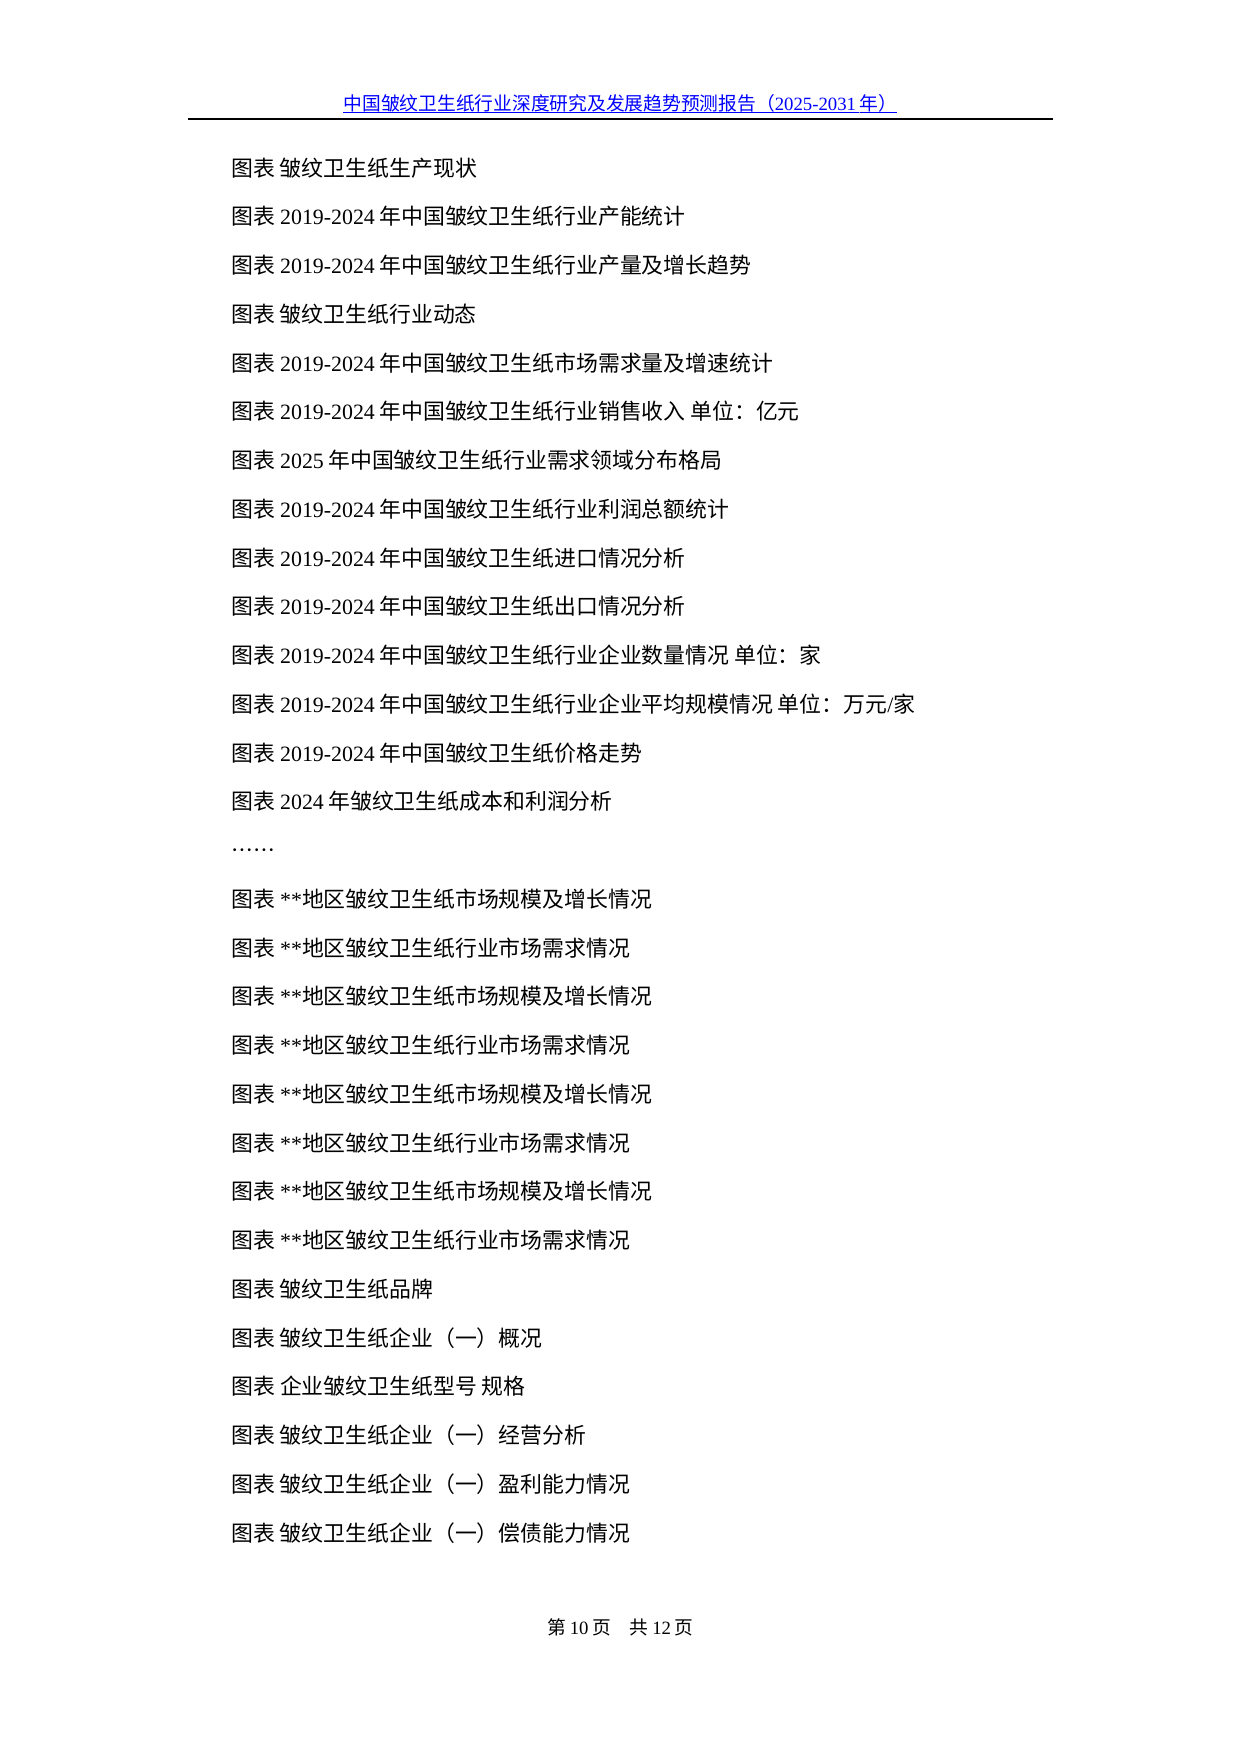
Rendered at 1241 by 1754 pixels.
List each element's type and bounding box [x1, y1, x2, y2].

text [187, 150, 1053, 1548]
